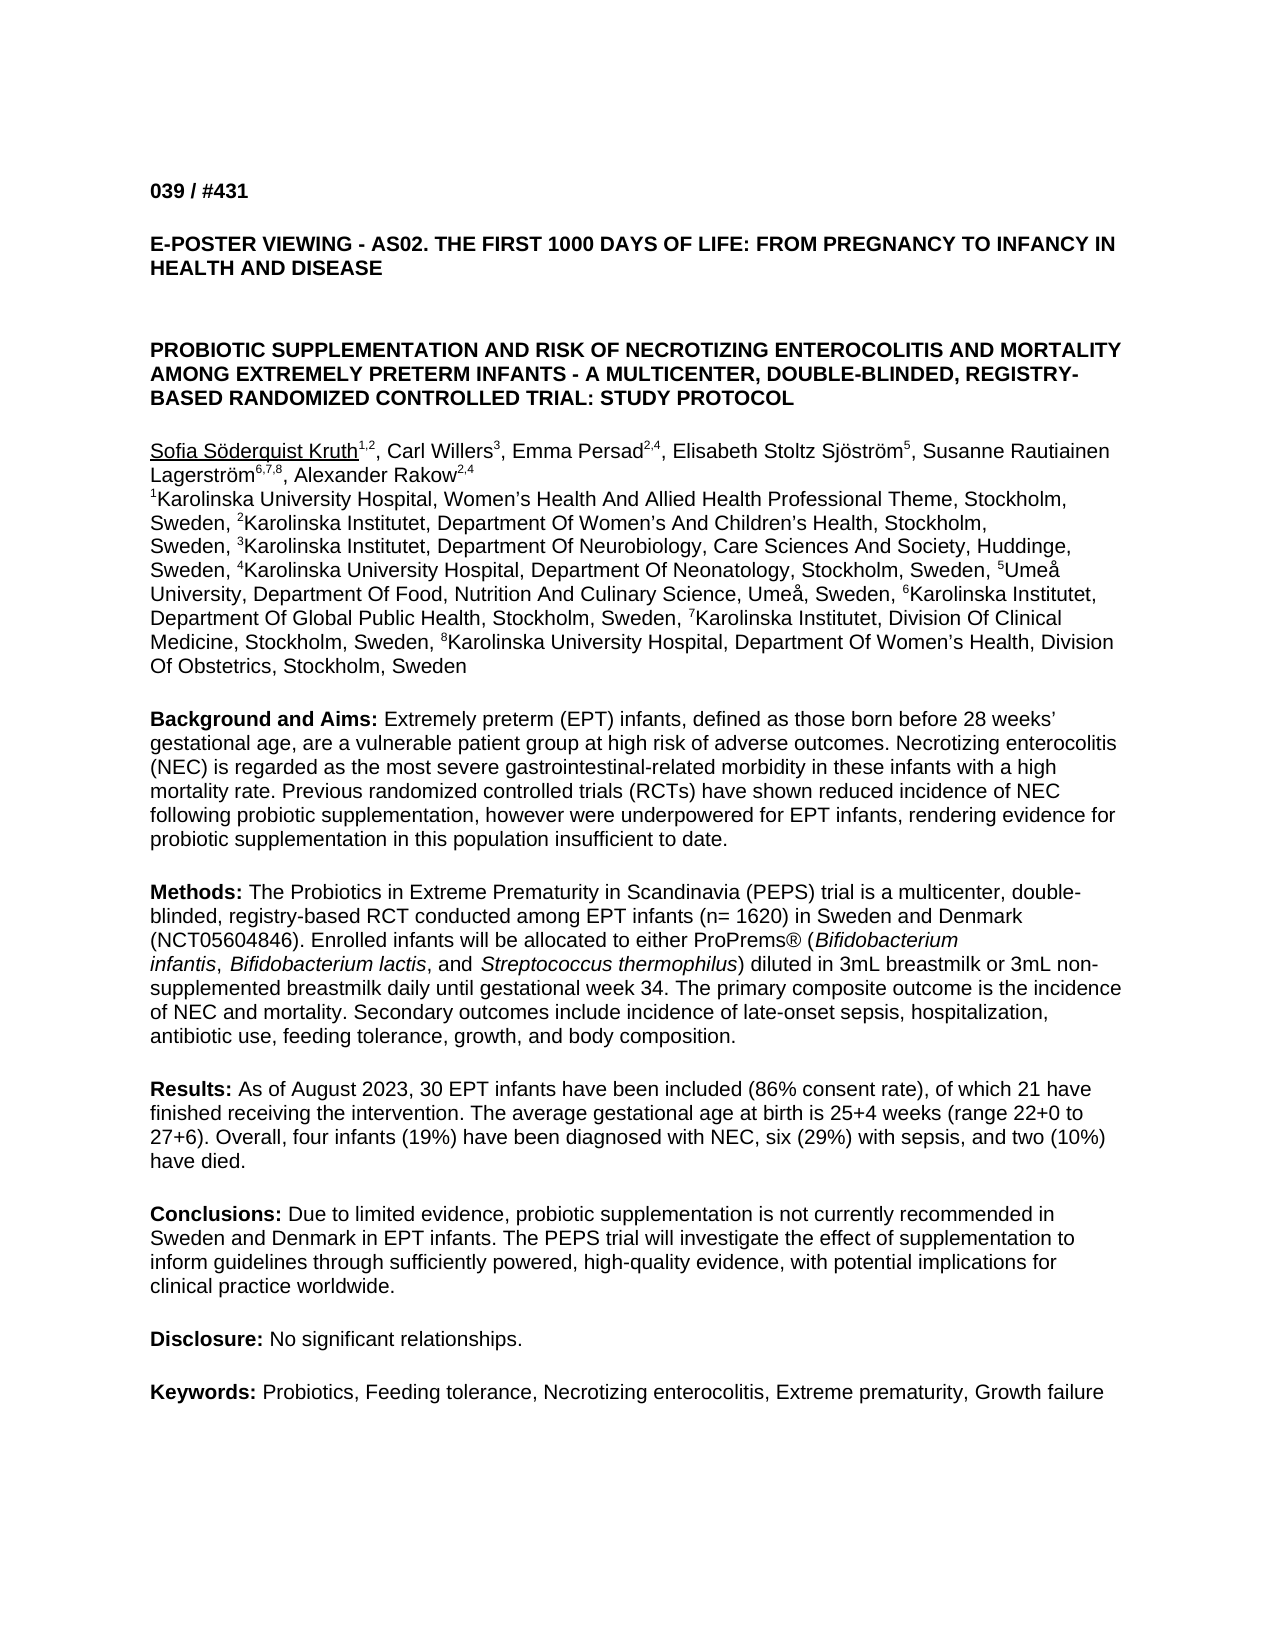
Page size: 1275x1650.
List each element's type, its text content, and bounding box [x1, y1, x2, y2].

text Background and Aims: Extremely preterm (EPT) infants, defined as those born before 28 weeks’ gestational age, are a vulnerable patient group at high risk of adverse outcomes. Necrotizing enterocolitis (NEC) is regarded as the most severe gastrointestinal-related morbidity in these infants with a high mortality rate. Previous randomized controlled trials (RCTs) have shown reduced incidence of NEC following probiotic supplementation, however were underpowered for EPT infants, rendering evidence for probiotic supplementation in this population insufficient to date. [150, 707, 1125, 851]
text Disclosure: No significant relationships. [150, 1327, 1125, 1351]
text Sofia Söderquist Kruth1,2, Carl Willers3, Emma Persad2,4, Elisabeth Stoltz Sjöström5, Susanne Rautiainen Lagerström6,7,8, Alexander Rakow2,4 1Karolinska University Hospital, Women’s Health And Allied Health Professional Theme, Stockholm, Sweden, 2Karolinska Institutet, Department Of Women’s And Children’s Health, Stockholm, Sweden, 3Karolinska Institutet, Department Of Neurobiology, Care Sciences And Society, Huddinge, Sweden, 4Karolinska University Hospital, Department Of Neonatology, Stockholm, Sweden, 5Umeå University, Department Of Food, Nutrition And Culinary Science, Umeå, Sweden, 6Karolinska Institutet, Department Of Global Public Health, Stockholm, Sweden, 7Karolinska Institutet, Division Of Clinical Medicine, Stockholm, Sweden, 8Karolinska University Hospital, Department Of Women’s Health, Division Of Obstetrics, Stockholm, Sweden [150, 438, 1125, 678]
text PROBIOTIC SUPPLEMENTATION AND RISK OF NECROTIZING ENTEROCOLITIS AND MORTALITY AMONG EXTREMELY PRETERM INFANTS - A MULTICENTER, DOUBLE-BLINDED, REGISTRY-BASED RANDOMIZED CONTROLLED TRIAL: STUDY PROTOCOL [150, 337, 1125, 409]
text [150, 179, 1125, 203]
text Results: As of August 2023, 30 EPT infants have been included (86% consent rate), of which 21 have finished receiving the intervention. The average gestational age at birth is 25+4 weeks (range 22+0 to 27+6). Overall, four infants (19%) have been diagnosed with NEC, six (29%) with sepsis, and two (10%) have died. [150, 1077, 1125, 1173]
text E-POSTER VIEWING - AS02. THE FIRST 1000 DAYS OF LIFE: FROM PREGNANCY TO INFANCY IN HEALTH AND DISEASE [150, 232, 1125, 308]
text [150, 1380, 1125, 1404]
text Conclusions: Due to limited evidence, probiotic supplementation is not currently recommended in Sweden and Denmark in EPT infants. The PEPS trial will investigate the effect of supplementation to inform guidelines through sufficiently powered, high-quality evidence, with potential implications for clinical practice worldwide. [150, 1202, 1125, 1298]
text Methods: The Probiotics in Extreme Prematurity in Scandinavia (PEPS) trial is a multicenter, double-blinded, registry-based RCT conducted among EPT infants (n= 1620) in Sweden and Denmark (NCT05604846). Enrolled infants will be allocated to either ProPrems® (Bifidobacterium infantis, Bifidobacterium lactis, and Streptococcus thermophilus) diluted in 3mL breastmilk or 3mL non-supplemented breastmilk daily until gestational week 34. The primary composite outcome is the incidence of NEC and mortality. Secondary outcomes include incidence of late-onset sepsis, hospitalization, antibiotic use, feeding tolerance, growth, and body composition. [150, 880, 1125, 1048]
